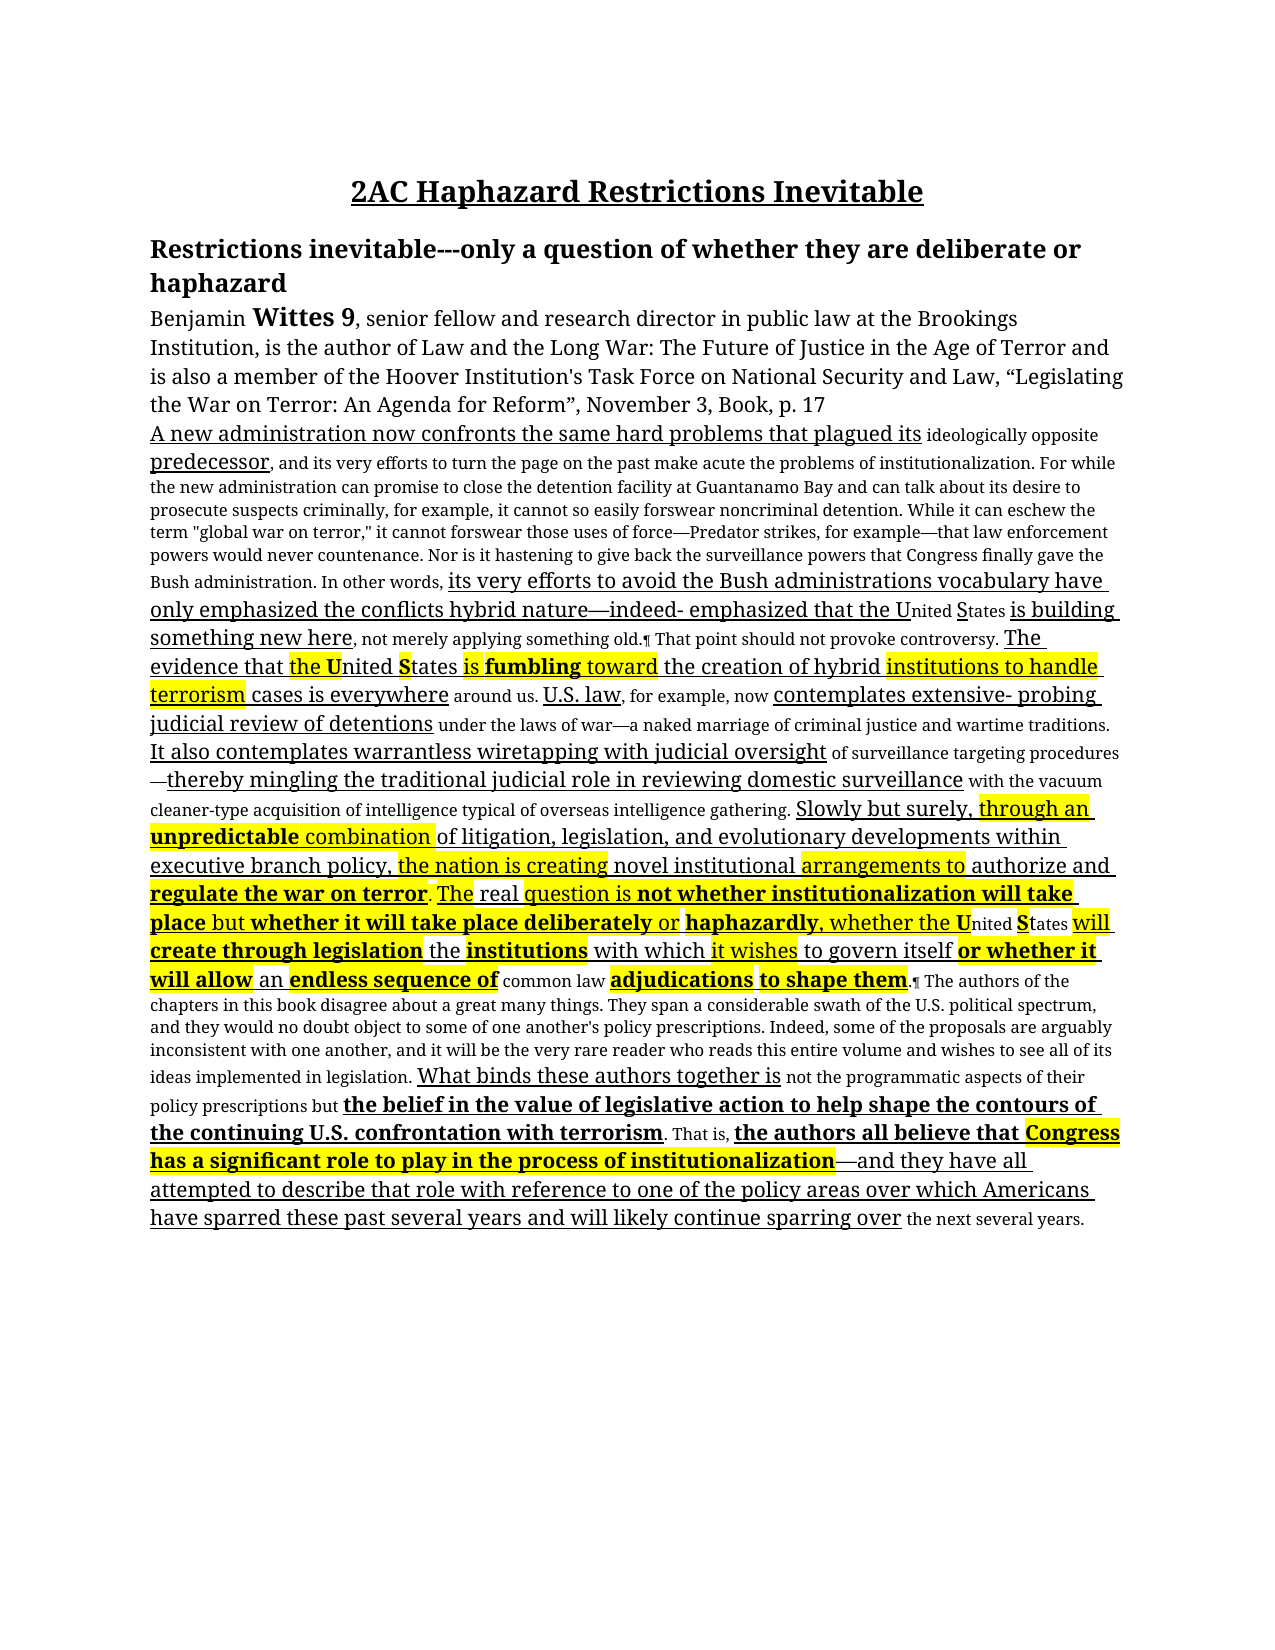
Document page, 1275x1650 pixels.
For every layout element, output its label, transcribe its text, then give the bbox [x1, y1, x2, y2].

subtitle 2AC Haphazard Restrictions Inevitable [150, 171, 1125, 211]
text Benjamin Wittes 9, senior fellow and research director in public law at the Brookings Institution, is the author of Law and the Long War: The Future of Justice in the Age of Terror and is also a member of the Hoover Institution's Task Force on National Security and Law, “Legislating the War on Terror: An Agenda for Reform”, November 3, Book, p. 17 [150, 299, 1125, 419]
subtitle Restrictions inevitable---only a question of whether they are deliberate or haphazard [150, 231, 1125, 299]
text A new administration now confronts the same hard problems that plagued its ideologically opposite predecessor, and its very efforts to turn the page on the past make acute the problems of institutionalization. For while the new administration can promise to close the detention facility at Guantanamo Bay and can talk about its desire to prosecute suspects criminally, for example, it cannot so easily forswear noncriminal detention. While it can eschew the term "global war on terror," it cannot forswear those uses of force—Predator strikes, for example—that law enforcement powers would never countenance. Nor is it hastening to give back the surveillance powers that Congress finally gave the Bush administration. In other words, its very efforts to avoid the Bush administrations vocabulary have only emphasized the conflicts hybrid nature—indeed- emphasized that the United States is building something new here, not merely applying something old.¶ That point should not provoke controversy. The evidence that the United States is fumbling toward the creation of hybrid institutions to handle terrorism cases is everywhere around us. U.S. law, for example, now contemplates extensive- probing judicial review of detentions under the laws of war—a naked marriage of criminal justice and wartime traditions. It also contemplates warrantless wiretapping with judicial oversight of surveillance targeting procedures—thereby mingling the traditional judicial role in reviewing domestic surveillance with the vacuum cleaner-type acquisition of intelligence typical of overseas intelligence gathering. Slowly but surely, through an unpredictable combination of litigation, legislation, and evolutionary developments within executive branch policy, the nation is creating novel institutional arrangements to authorize and regulate the war on terror. The real question is not whether institutionalization will take place but whether it will take place deliberately or haphazardly, whether the United States will create through legislation the institutions with which it wishes to govern itself or whether it will allow an endless sequence of common law adjudications to shape them.¶ The authors of the chapters in this book disagree about a great many things. They span a considerable swath of the U.S. political spectrum, and they would no doubt object to some of one another's policy prescriptions. Indeed, some of the proposals are arguably inconsistent with one another, and it will be the very rare reader who reads this entire volume and wishes to see all of its ideas implemented in legislation. What binds these authors together is not the programmatic aspects of their policy prescriptions but the belief in the value of legislative action to help shape the contours of the continuing U.S. confrontation with terrorism. That is, the authors all believe that Congress has a significant role to play in the process of institutionalization—and they have all attempted to describe that role with reference to one of the policy areas over which Americans have sparred these past several years and will likely continue sparring over the next several years. [150, 419, 1125, 1232]
